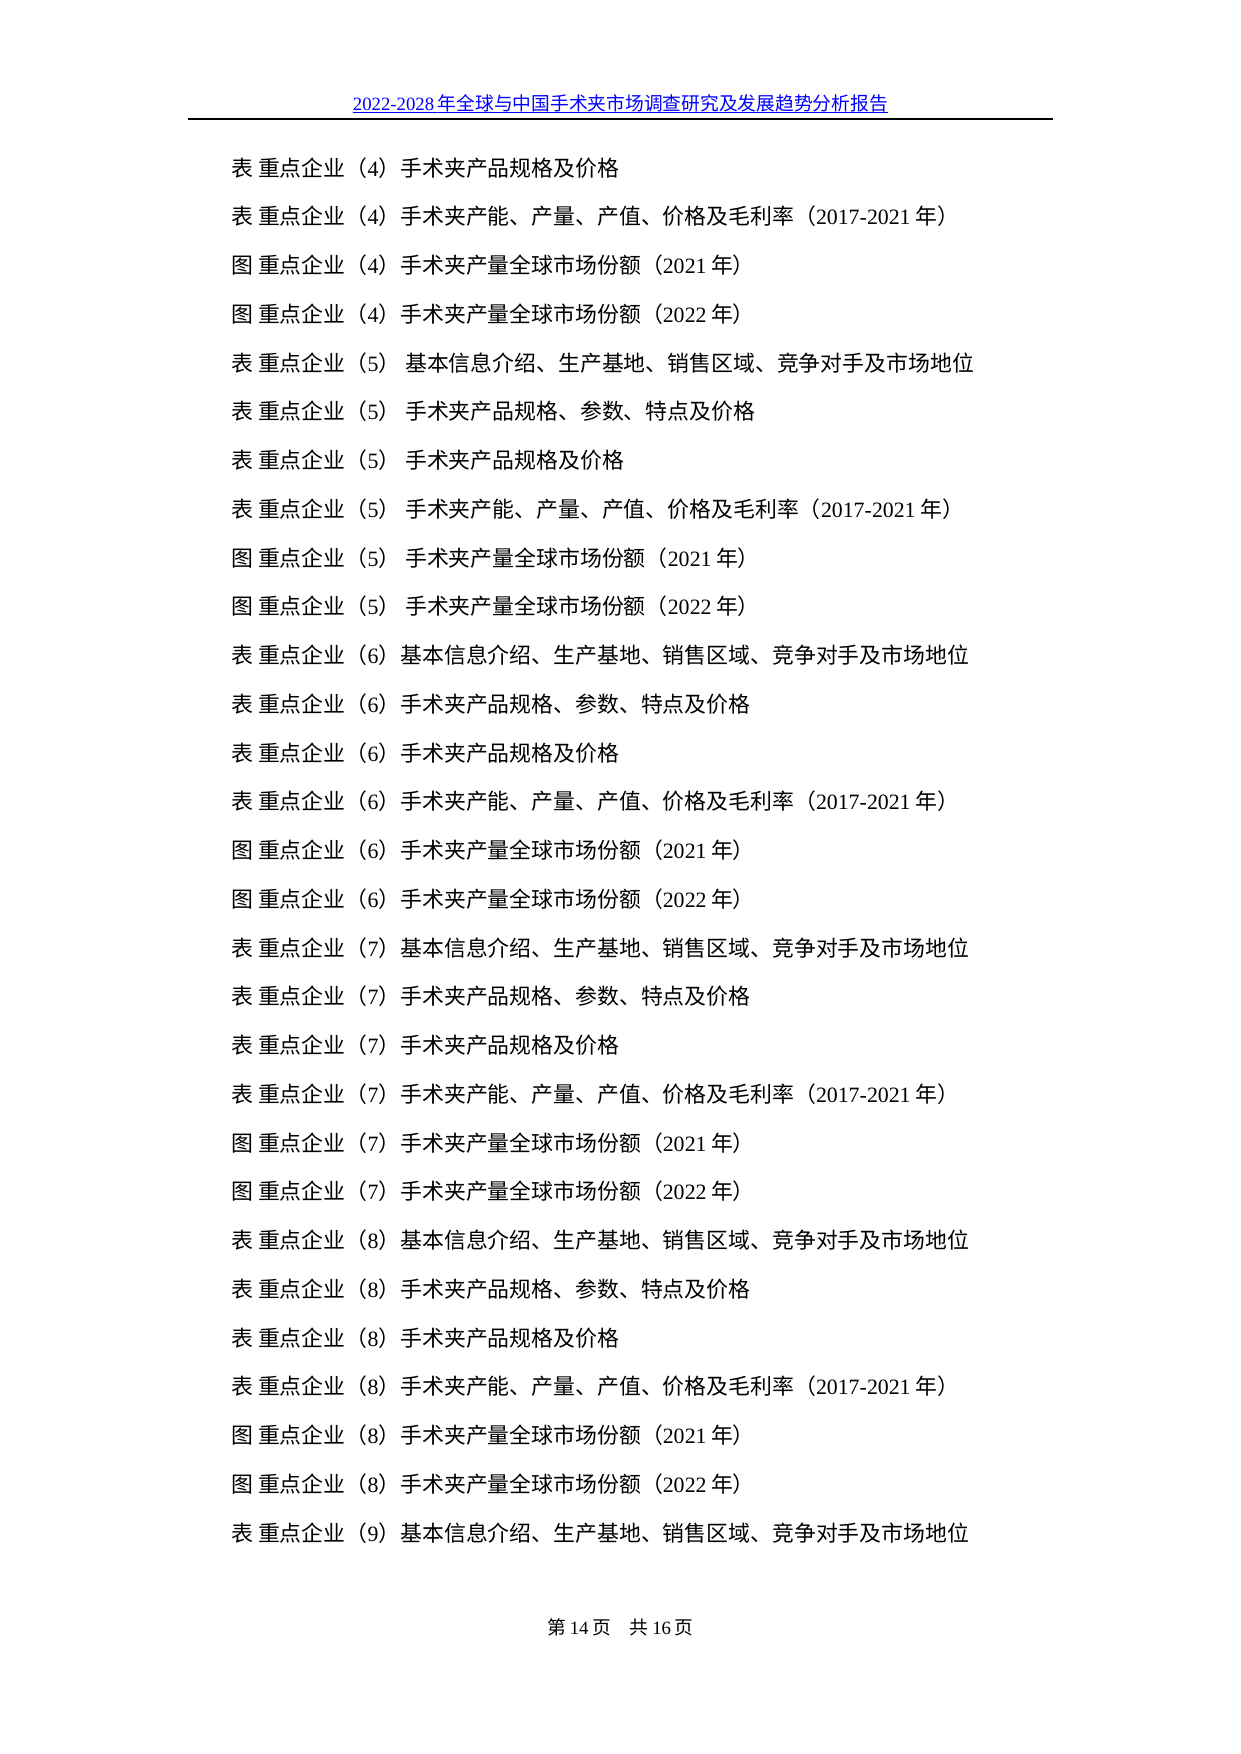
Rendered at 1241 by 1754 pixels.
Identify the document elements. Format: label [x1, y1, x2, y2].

text [187, 150, 1053, 1548]
